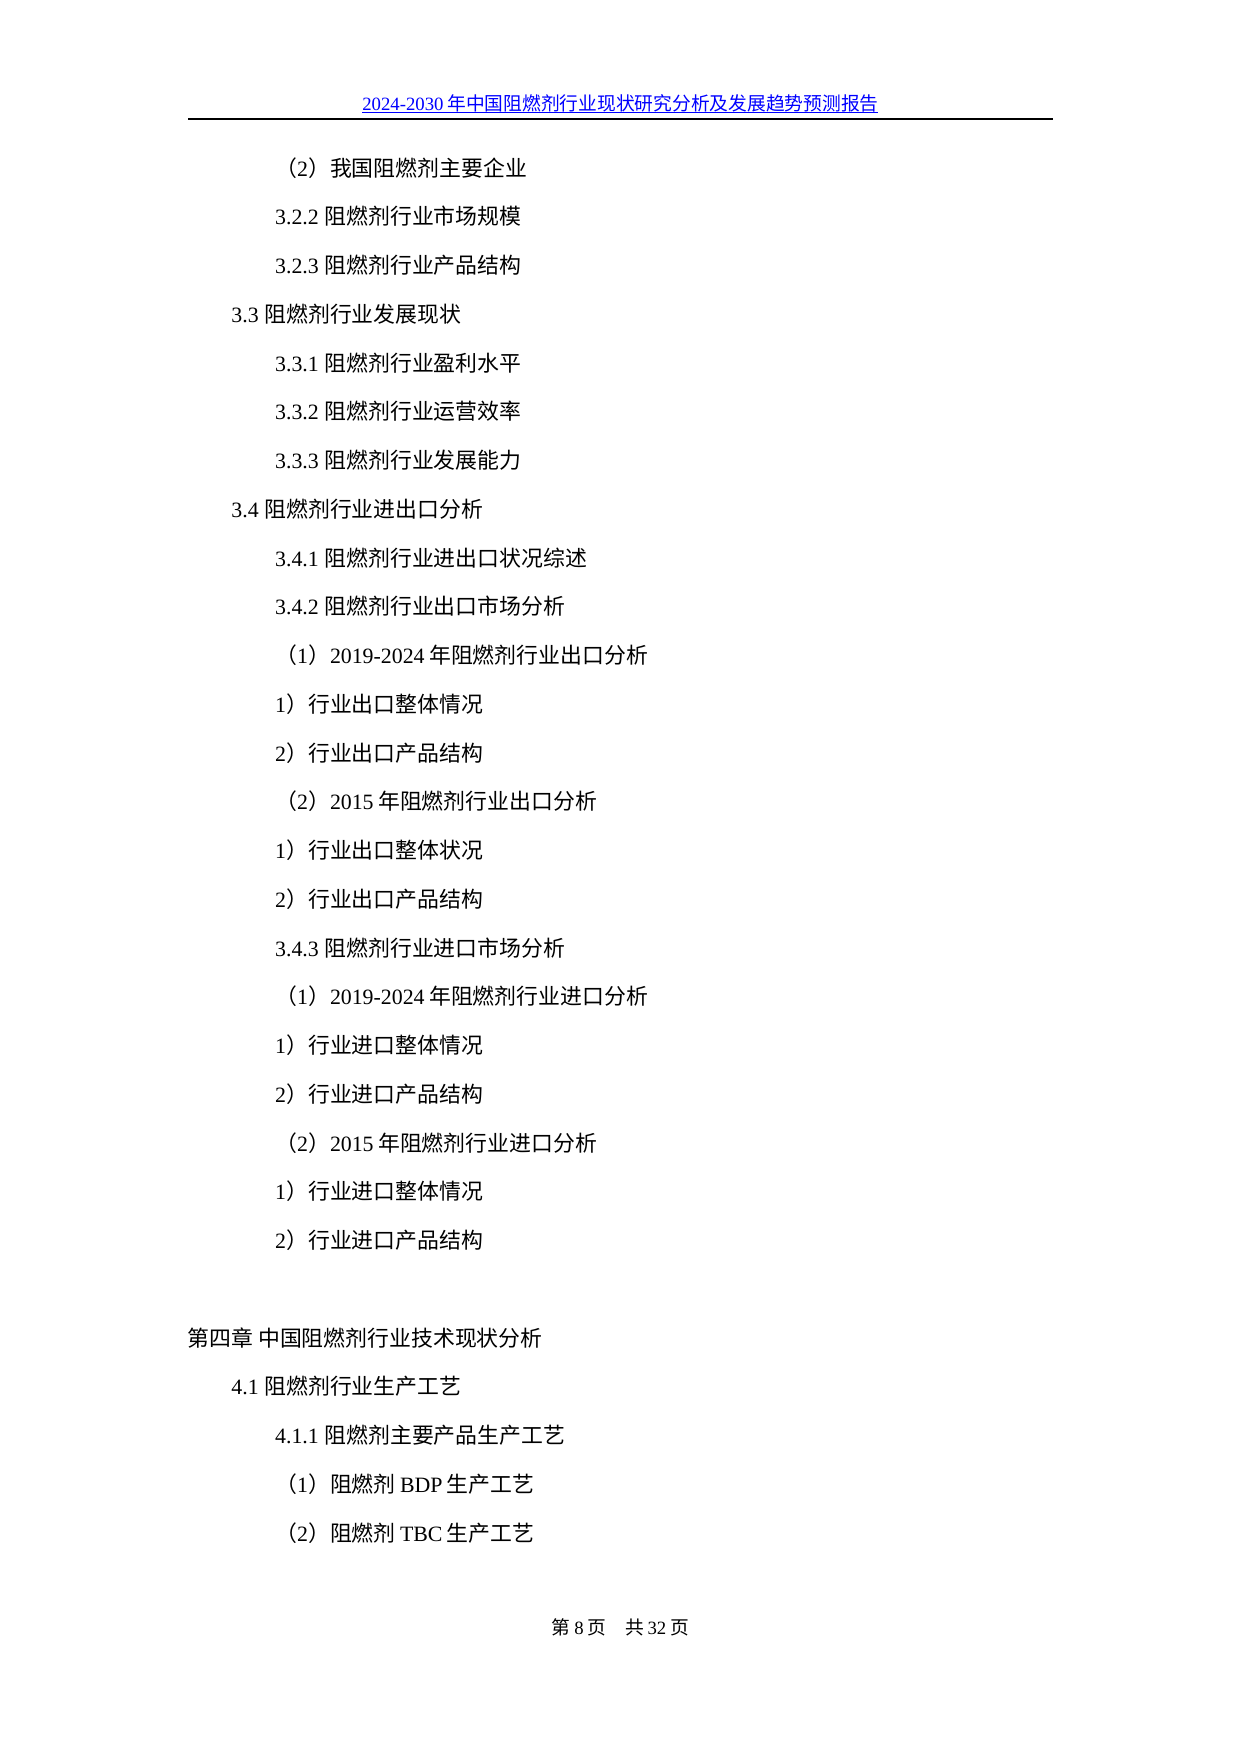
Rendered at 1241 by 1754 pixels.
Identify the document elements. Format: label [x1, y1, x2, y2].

text [187, 150, 1053, 1548]
